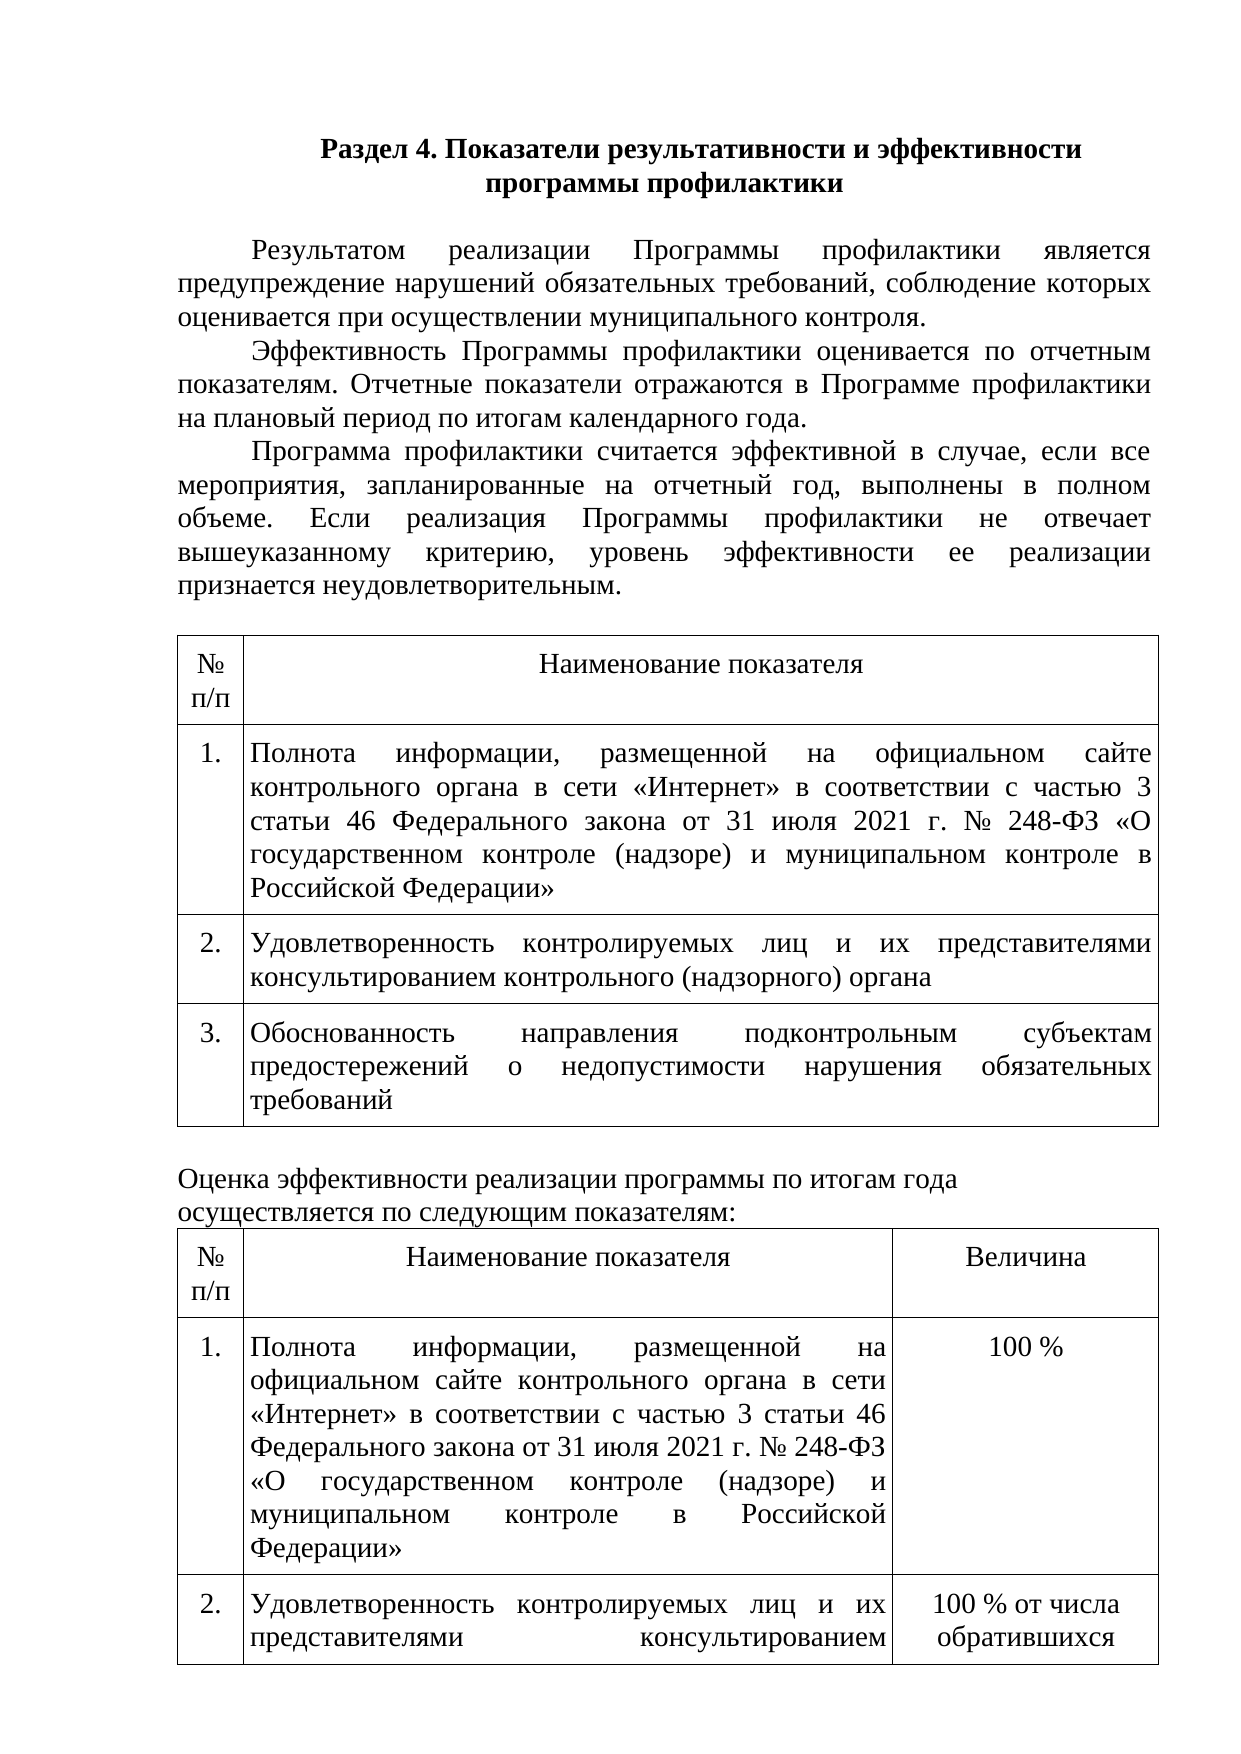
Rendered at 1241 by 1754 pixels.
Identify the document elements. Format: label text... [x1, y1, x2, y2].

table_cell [244, 1575, 892, 1664]
table_cell Обоснованность направления подконтрольным субъектам предостережений о недопустимости нарушения обязательных требований [244, 1004, 1158, 1126]
table_cell 2. [178, 915, 243, 1003]
text Результатом реализации Программы профилактики является предупреждение нарушений обязательных требований, соблюдение которых оценивается при осуществлении муниципального контроля. [177, 232, 1152, 333]
table_header Величина [893, 1229, 1158, 1317]
text Оценка эффективности реализации программы по итогам года осуществляется по следующим показателям: [177, 1161, 1152, 1228]
text Программа профилактики считается эффективной в случае, если все мероприятия, запланированные на отчетный год, выполнены в полном объеме. Если реализация Программы профилактики не отвечает вышеуказанному критерию, уровень эффективности ее реализации признается неудовлетворительным. [177, 433, 1152, 601]
table_header Наименование показателя [244, 1229, 892, 1317]
table_cell Удовлетворенность контролируемых лиц и их представителями консультированием контрольного (надзорного) органа [244, 915, 1158, 1003]
text Раздел 4. Показатели результативности и эффективности программы профилактики [177, 131, 1152, 198]
table_cell 100 % [893, 1318, 1158, 1574]
table_cell 1. [178, 725, 243, 914]
table_cell Полнота информации, размещенной на официальном сайте контрольного органа в сети «Интернет» в соответствии с частью 3 статьи 46 Федерального закона от 31 июля 2021 г. № 248-ФЗ «О государственном контроле (надзоре) и муниципальном контроле в Российской Федерации» [244, 725, 1158, 914]
text Эффективность Программы профилактики оценивается по отчетным показателям. Отчетные показатели отражаются в Программе профилактики на плановый период по итогам календарного года. [177, 333, 1152, 433]
table_cell 3. [178, 1004, 243, 1126]
table_cell 2. [178, 1575, 243, 1664]
table_cell 1. [178, 1318, 243, 1574]
table_header № п/п [178, 1229, 243, 1317]
table_header Наименование показателя [244, 636, 1158, 724]
table_header № п/п [178, 636, 243, 724]
table_cell Полнота информации, размещенной на официальном сайте контрольного органа в сети «Интернет» в соответствии с частью 3 статьи 46 Федерального закона от 31 июля 2021 г. № 248-ФЗ «О государственном контроле (надзоре) и муниципальном контроле в Российской Федерации» [244, 1318, 892, 1574]
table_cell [893, 1575, 1158, 1664]
